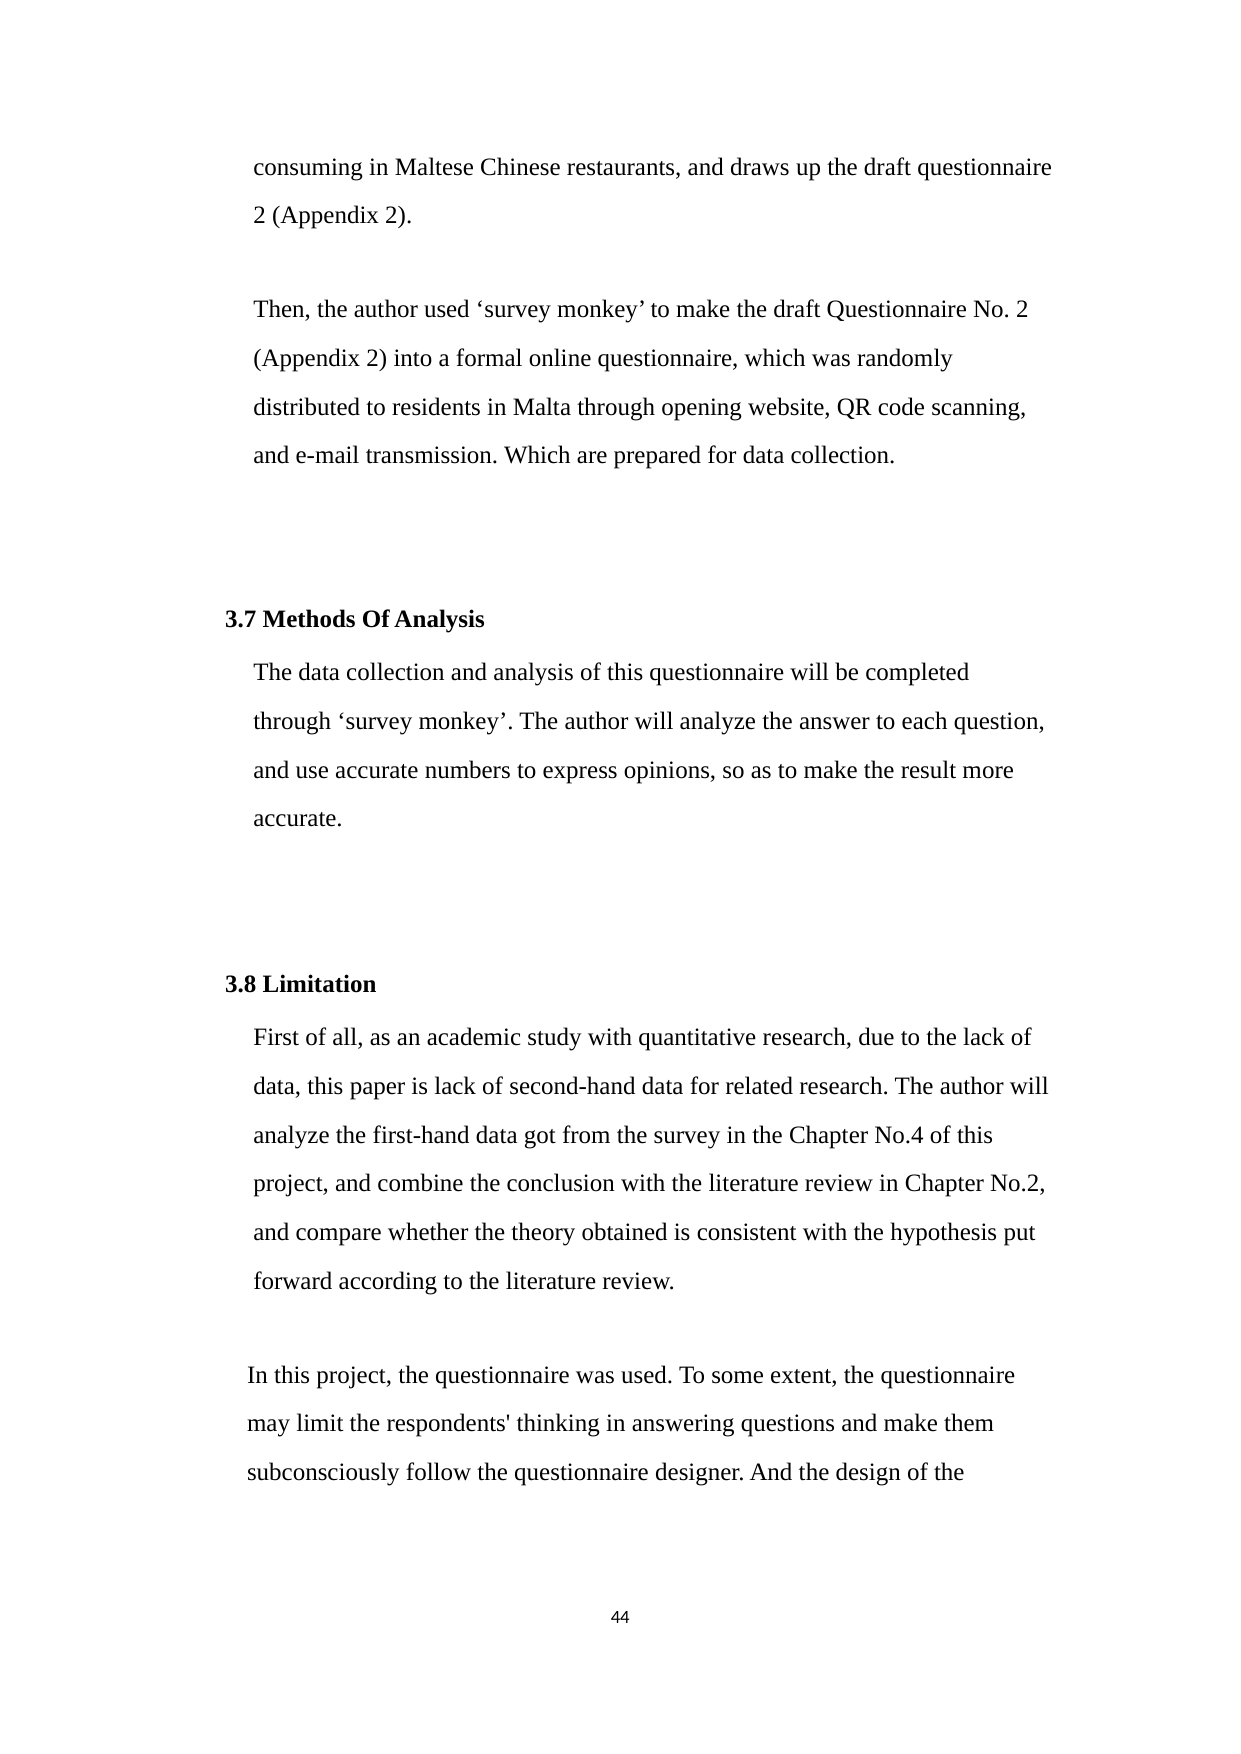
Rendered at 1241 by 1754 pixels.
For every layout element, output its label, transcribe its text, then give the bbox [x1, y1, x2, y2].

list First of all, as an academic study with quantitative research, due to the lack of data, this paper is lack of second-hand data for related research. The author will analyze the first-hand data got from the survey in the Chapter No.4 of this project, and combine the conclusion with the literature review in Chapter No.2, and compare whether the theory obtained is consistent with the hypothesis put forward according to the literature review. [253, 1020, 1053, 1297]
title Limitation [225, 967, 1053, 1000]
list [247, 1358, 1053, 1488]
title Methods Of Analysis [225, 602, 1053, 635]
list The data collection and analysis of this questionnaire will be completed through ‘survey monkey’. The author will analyze the answer to each question, and use accurate numbers to express opinions, so as to make the result more accurate. [253, 655, 1053, 834]
list Then, the author used ‘survey monkey’ to make the draft Questionnaire No. 2 (Appendix 2) into a formal online questionnaire, which was randomly distributed to residents in Malta through opening website, QR code scanning, and e-mail transmission. Which are prepared for data collection. [253, 292, 1053, 471]
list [253, 150, 1053, 231]
